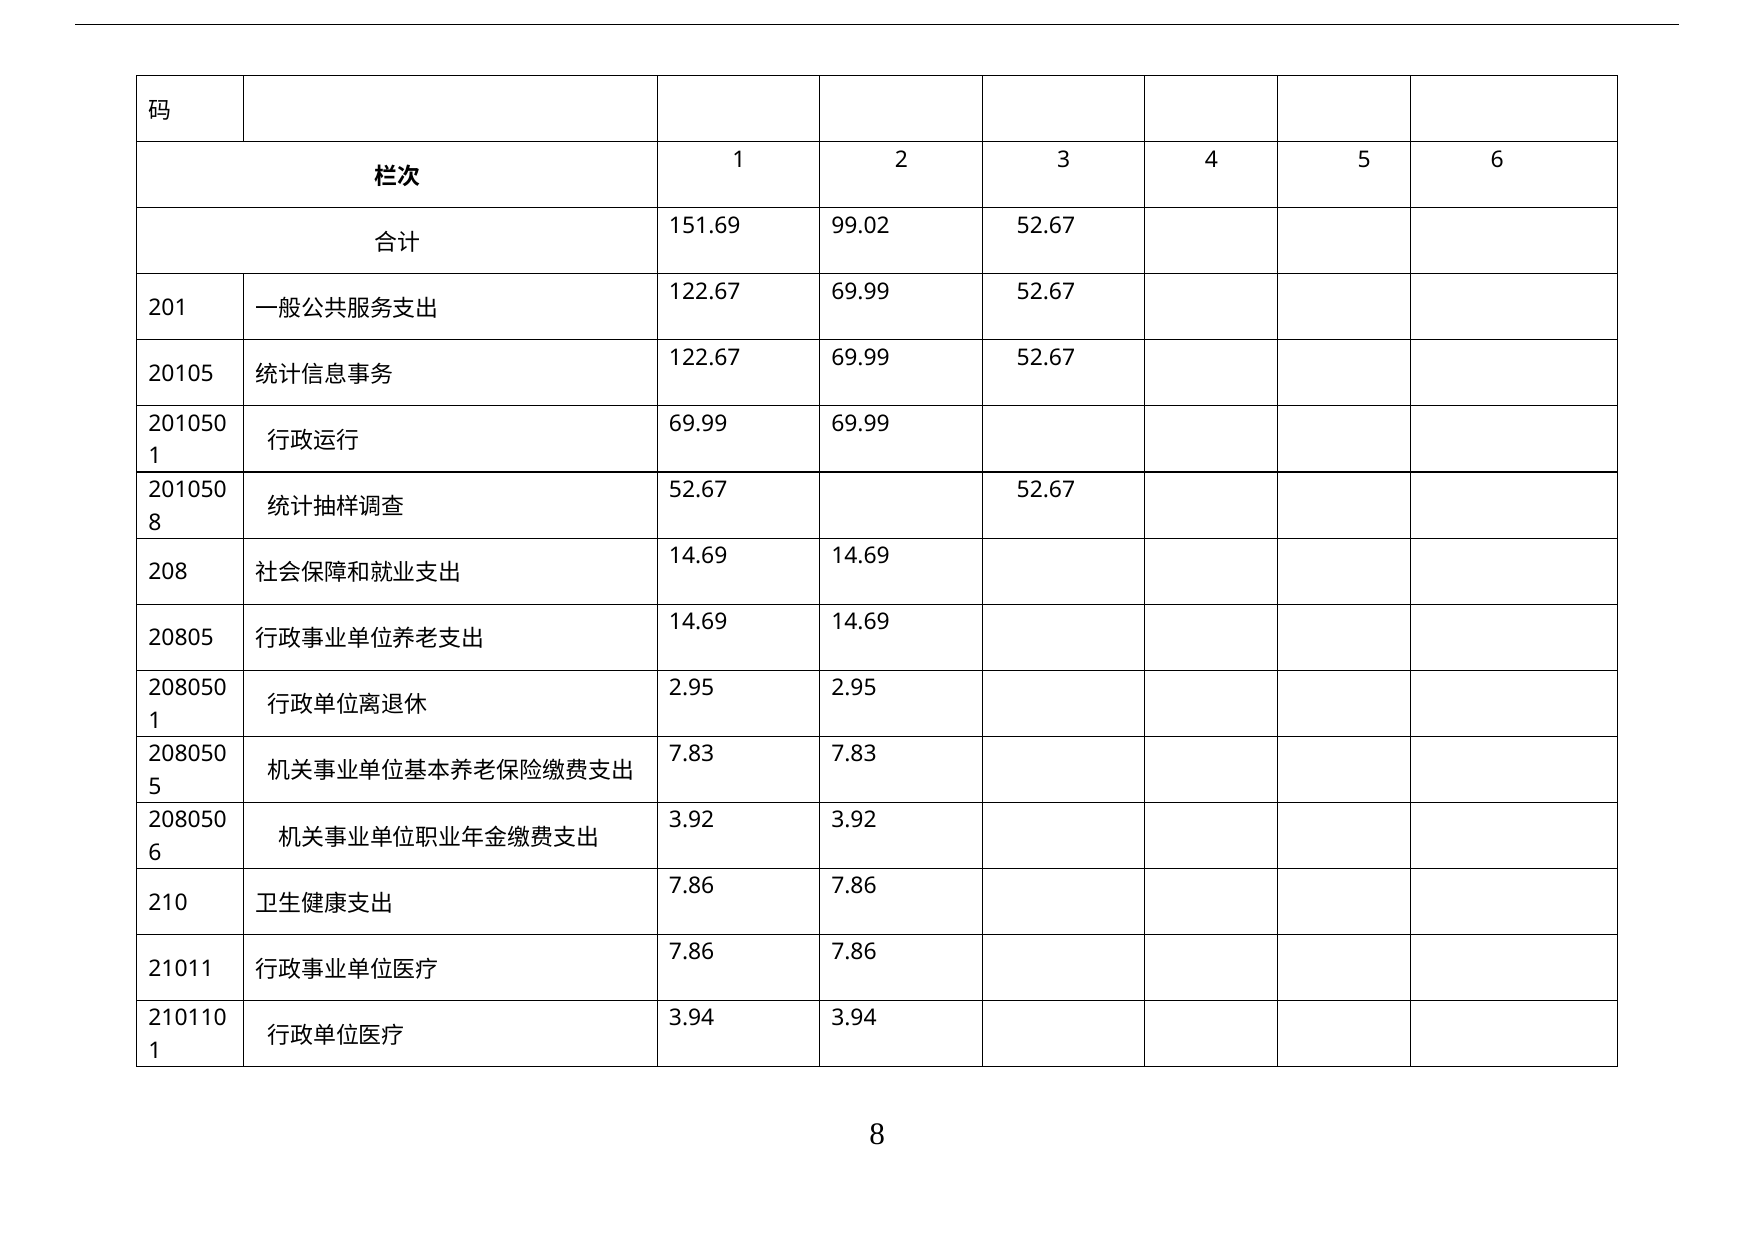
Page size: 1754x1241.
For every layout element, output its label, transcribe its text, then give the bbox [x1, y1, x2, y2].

table_cell [1145, 605, 1277, 669]
table_cell 一般公共服务支出 [244, 274, 657, 339]
table_cell [983, 605, 1144, 669]
table_cell [1278, 274, 1410, 339]
table_cell [1278, 803, 1410, 868]
table_cell 合计 [137, 208, 657, 273]
table_cell [1145, 737, 1277, 802]
table_cell [1411, 1001, 1617, 1066]
table_cell 69.99 [820, 340, 982, 405]
table_cell [983, 539, 1144, 603]
table_cell 151.69 [658, 208, 819, 273]
table_cell [1145, 539, 1277, 603]
table_cell 69.99 [820, 406, 982, 471]
table_cell [1411, 803, 1617, 868]
table_cell [820, 473, 982, 537]
table_cell 2101101 [137, 1001, 243, 1066]
table_cell 行政事业单位医疗 [244, 935, 657, 1000]
table_cell [1411, 671, 1617, 736]
table_cell [983, 935, 1144, 1000]
table_cell [1145, 208, 1277, 273]
table_cell [1145, 1001, 1277, 1066]
table_cell 2080506 [137, 803, 243, 868]
table_cell [1411, 340, 1617, 405]
table_cell 122.67 [658, 274, 819, 339]
table_cell 14.69 [658, 539, 819, 603]
table_cell 行政单位离退休 [244, 671, 657, 736]
table_cell 2010501 [137, 406, 243, 471]
table_cell 社会保障和就业支出 [244, 539, 657, 603]
table_cell 3.94 [658, 1001, 819, 1066]
table_cell [1278, 605, 1410, 669]
table_cell [1278, 869, 1410, 934]
table_cell [1278, 737, 1410, 802]
table_cell 栏次 [137, 142, 657, 207]
table_cell [1411, 935, 1617, 1000]
table_cell 2 [820, 142, 982, 207]
table_cell 行政运行 [244, 406, 657, 471]
table_cell [1411, 869, 1617, 934]
table_cell 69.99 [820, 274, 982, 339]
table_cell 2010508 [137, 473, 243, 537]
table_cell 卫生健康支出 [244, 869, 657, 934]
table_cell 52.67 [983, 340, 1144, 405]
table_cell 科目名称 [244, 76, 657, 141]
table_cell 99.02 [820, 208, 982, 273]
table_cell 5 [1278, 142, 1410, 207]
table_cell [1278, 473, 1410, 537]
table_cell [1411, 737, 1617, 802]
table_cell 20105 [137, 340, 243, 405]
table_cell 52.67 [983, 473, 1144, 537]
table_cell [1411, 208, 1617, 273]
table_cell [983, 1001, 1144, 1066]
table_cell [983, 406, 1144, 471]
table_cell 52.67 [983, 274, 1144, 339]
table_cell [983, 671, 1144, 736]
table_cell [983, 737, 1144, 802]
table_cell 3.92 [820, 803, 982, 868]
table_cell [1145, 274, 1277, 339]
table_cell 4 [1145, 142, 1277, 207]
table_cell 14.69 [820, 539, 982, 603]
table_cell [1278, 539, 1410, 603]
table_cell [1145, 340, 1277, 405]
table_cell [1145, 935, 1277, 1000]
table_cell 52.67 [983, 208, 1144, 273]
table_cell [1145, 869, 1277, 934]
table_cell 52.67 [658, 473, 819, 537]
table_cell 行政事业单位养老支出 [244, 605, 657, 669]
table_cell [1145, 473, 1277, 537]
table_cell [1411, 274, 1617, 339]
table_cell [1278, 1001, 1410, 1066]
table_cell [983, 869, 1144, 934]
table_cell 统计信息事务 [244, 340, 657, 405]
table_cell [1411, 406, 1617, 471]
table_cell 3 [983, 142, 1144, 207]
table_cell [1278, 340, 1410, 405]
table_cell 210 [137, 869, 243, 934]
table_cell [1145, 671, 1277, 736]
table_cell [1145, 406, 1277, 471]
table_cell 3.92 [658, 803, 819, 868]
table_cell [983, 803, 1144, 868]
table_cell 机关事业单位职业年金缴费支出 [244, 803, 657, 868]
table_cell [1278, 935, 1410, 1000]
table_cell 69.99 [658, 406, 819, 471]
table_cell 7.86 [658, 935, 819, 1000]
table_cell 2.95 [658, 671, 819, 736]
table_cell 3.94 [820, 1001, 982, 1066]
table_cell 科目编码 [137, 76, 243, 141]
table_cell 208 [137, 539, 243, 603]
table_cell [1278, 671, 1410, 736]
table_cell 7.86 [658, 869, 819, 934]
table_cell 122.67 [658, 340, 819, 405]
table_cell [1145, 803, 1277, 868]
table_cell 21011 [137, 935, 243, 1000]
table_cell [1411, 605, 1617, 669]
table_cell 14.69 [820, 605, 982, 669]
table_cell 201 [137, 274, 243, 339]
table_cell 7.83 [658, 737, 819, 802]
table_cell 机关事业单位基本养老保险缴费支出 [244, 737, 657, 802]
table_cell 6 [1411, 142, 1617, 207]
table_cell 1 [658, 142, 819, 207]
table_cell 2080501 [137, 671, 243, 736]
table_cell [1411, 539, 1617, 603]
table_cell [1278, 406, 1410, 471]
table_cell 行政单位医疗 [244, 1001, 657, 1066]
table_cell 2080505 [137, 737, 243, 802]
table_cell [1411, 473, 1617, 537]
table_cell 2.95 [820, 671, 982, 736]
table_cell 统计抽样调查 [244, 473, 657, 537]
table_cell 20805 [137, 605, 243, 669]
table_cell [1278, 208, 1410, 273]
table_cell 7.86 [820, 869, 982, 934]
table_cell 7.86 [820, 935, 982, 1000]
table_cell 7.83 [820, 737, 982, 802]
table_cell 14.69 [658, 605, 819, 669]
